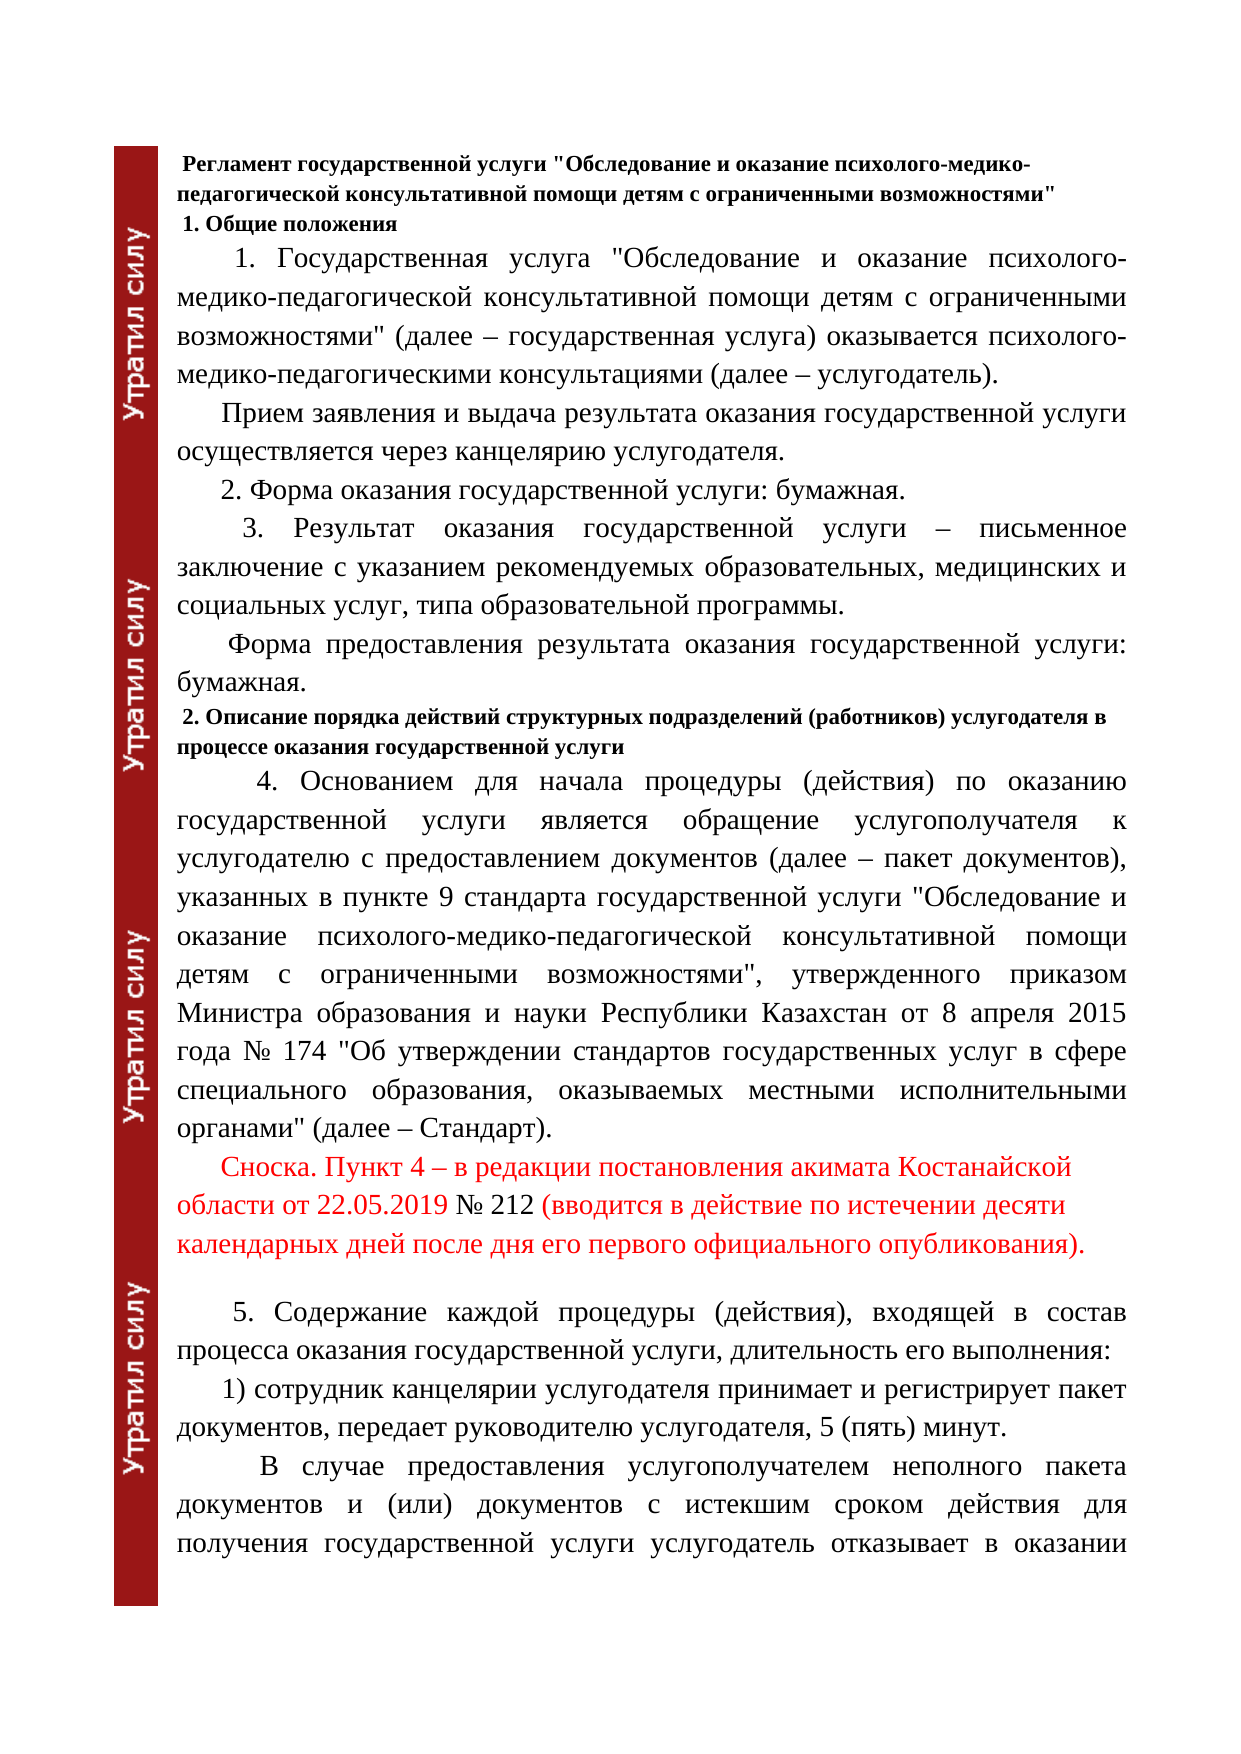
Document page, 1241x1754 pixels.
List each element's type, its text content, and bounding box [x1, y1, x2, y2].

picture [114, 1443, 158, 1448]
picture [114, 1558, 158, 1606]
picture [114, 505, 158, 510]
text Сноска. Пункт 4 – в редакции постановления акимата Костанайской области от 22.05.2019 № 212 (вводится в действие по истечении десяти календарных дней после дня его первого официального опубликования). [112, 1149, 1128, 1290]
text 1. Общие положения [112, 210, 1128, 237]
text 2. Форма оказания государственной услуги: бумажная. [112, 472, 1128, 505]
picture [114, 698, 158, 703]
text 3. Результат оказания государственной услуги – письменное заключение с указанием рекомендуемых образовательных, медицинских и социальных услуг, типа образовательной программы. [112, 510, 1128, 621]
picture [114, 237, 158, 241]
picture [114, 467, 158, 472]
picture [114, 146, 158, 150]
picture [114, 390, 158, 395]
picture [114, 1366, 158, 1371]
text Прием заявления и выдача результата оказания государственной услуги осуществляется через канцелярию услугодателя. [112, 395, 1128, 467]
text Регламент государственной услуги "Обследование и оказание психолого-медико-педагогической консультативной помощи детям с ограниченными возможностями" [112, 150, 1128, 207]
text 1. Государственная услуга "Обследование и оказание психолого-медико-педагогической консультативной помощи детям с ограниченными возможностями" (далее – государственная услуга) оказывается психолого-медико-педагогическими консультациями (далее – услугодатель). [112, 241, 1128, 390]
picture [114, 1144, 158, 1149]
text Форма предоставления результата оказания государственной услуги: бумажная. [112, 626, 1128, 698]
text 1) сотрудник канцелярии услугодателя принимает и регистрирует пакет документов, передает руководителю услугодателя, 5 (пять) минут. [112, 1371, 1128, 1443]
picture [114, 1290, 158, 1294]
picture [114, 621, 158, 626]
text 5. Содержание каждой процедуры (действия), входящей в состав процесса оказания государственной услуги, длительность его выполнения: [112, 1294, 1128, 1366]
text 2. Описание порядка действий структурных подразделений (работников) услугодателя в процессе оказания государственной услуги [112, 703, 1128, 760]
text 4. Основанием для начала процедуры (действия) по оказанию государственной услуги является обращение услугополучателя к услугодателю с предоставлением документов (далее – пакет документов), указанных в пункте 9 стандарта государственной услуги "Обследование и оказание психолого-медико-педагогической консультативной помощи детям с ограниченными возможностями", утвержденного приказом Министра образования и науки Республики Казахстан от 8 апреля 2015 года № 174 "Об утверждении стандартов государственных услуг в сфере специального образования, оказываемых местными исполнительными органами" (далее – Стандарт). [112, 763, 1128, 1144]
